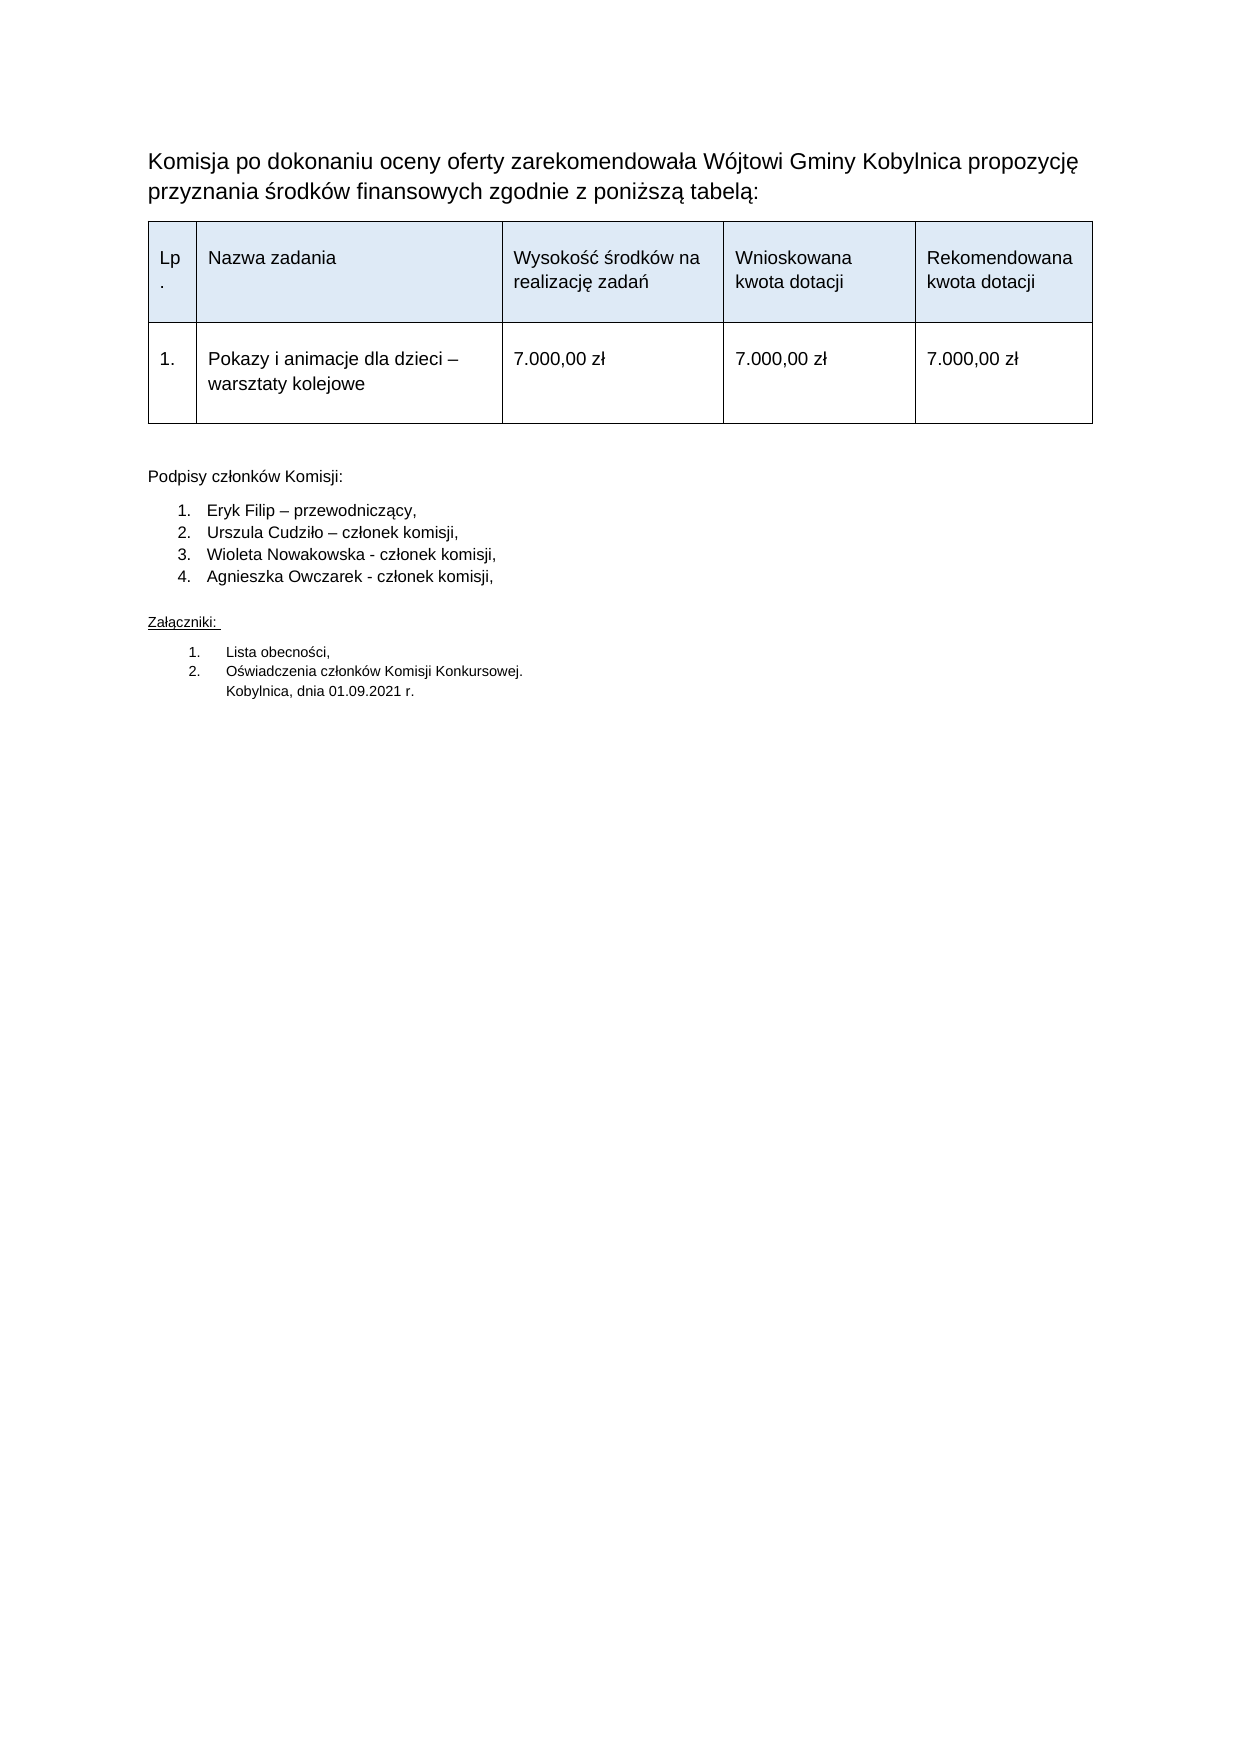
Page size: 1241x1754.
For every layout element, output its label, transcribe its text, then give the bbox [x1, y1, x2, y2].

table_header Nazwa zadania [197, 222, 502, 322]
table_cell 7.000,00 zł [724, 323, 915, 423]
table_cell Pokazy i animacje dla dzieci – warsztaty kolejowe [197, 323, 502, 423]
table_header Lp. [149, 222, 196, 322]
text Podpisy członków Komisji: [148, 467, 1093, 486]
list Wioleta Nowakowska - członek komisji, [177, 545, 1093, 564]
text Załączniki: [148, 614, 1093, 631]
list Agnieszka Owczarek - członek komisji, [177, 567, 1093, 586]
table_header Wnioskowana kwota dotacji [724, 222, 915, 322]
list Eryk Filip – przewodniczący, [177, 501, 1093, 520]
table_header Wysokość środków na realizację zadań [503, 222, 723, 322]
list Urszula Cudziło – członek komisji, [177, 523, 1093, 542]
table_cell 7.000,00 zł [503, 323, 723, 423]
table_cell 1. [149, 323, 196, 423]
list Kobylnica, dnia 01.09.2021 r. [226, 682, 1093, 699]
table_cell 7.000,00 zł [916, 323, 1092, 423]
list Lista obecności, [188, 644, 1093, 661]
table_header Rekomendowana kwota dotacji [916, 222, 1092, 322]
text Komisja po dokonaniu oceny oferty zarekomendowała Wójtowi Gminy Kobylnica propozycję przyznania środków finansowych zgodnie z poniższą tabelą: [148, 148, 1093, 204]
list Oświadczenia członków Komisji Konkursowej. [188, 663, 1093, 680]
